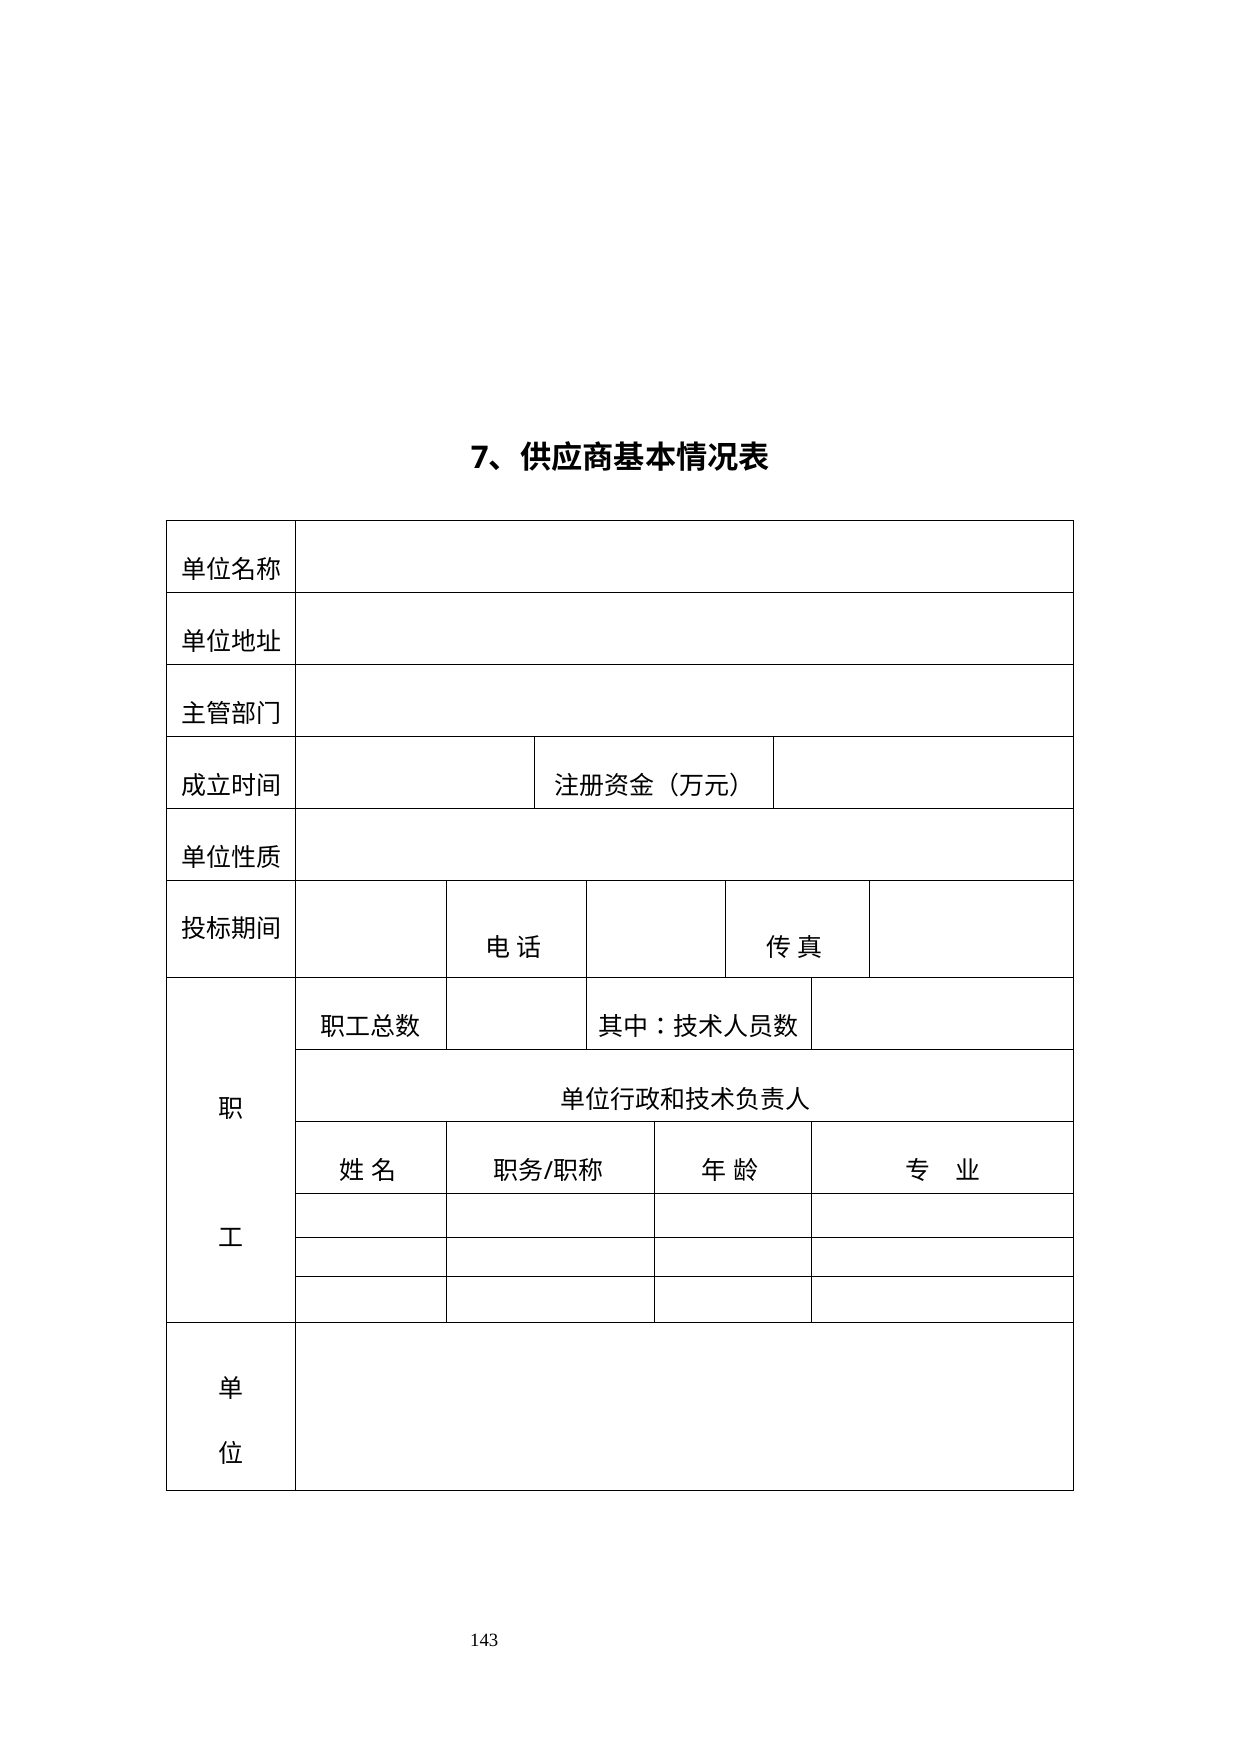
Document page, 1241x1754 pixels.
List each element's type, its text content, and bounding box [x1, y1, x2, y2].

table_cell [812, 978, 1073, 1049]
table_cell 职工总数 [296, 978, 446, 1049]
table_cell [655, 1277, 811, 1322]
table_cell 专 业 [812, 1122, 1073, 1193]
table_cell [587, 881, 725, 977]
table_cell 其中：技术人员数 [587, 978, 811, 1049]
table_cell [812, 1194, 1073, 1237]
table_cell [812, 1238, 1073, 1276]
table_cell 单位性质 [167, 809, 295, 880]
table_cell [296, 665, 1073, 736]
table_cell [296, 881, 446, 977]
table_cell [655, 1238, 811, 1276]
table_cell 电 话 [447, 881, 586, 977]
table_cell 职 工 概 况 [167, 978, 295, 1322]
table_header 单位名称 [167, 521, 295, 592]
table_cell 职务/职称 [447, 1122, 654, 1193]
table_cell [447, 1277, 654, 1322]
table_cell [296, 1323, 1073, 1490]
table_cell [870, 881, 1073, 977]
table_cell 注册资金（万元） [535, 737, 773, 808]
table_cell 成立时间 [167, 737, 295, 808]
text 7、供应商基本情况表 [187, 422, 1053, 487]
table_cell 主管部门 [167, 665, 295, 736]
table_cell [296, 809, 1073, 880]
table_cell 年 龄 [655, 1122, 811, 1193]
table_cell [655, 1194, 811, 1237]
table_cell 单位地址 [167, 593, 295, 664]
table_cell [812, 1277, 1073, 1322]
table_cell [296, 1194, 446, 1237]
table_cell [296, 1277, 446, 1322]
table_cell [774, 737, 1073, 808]
table_cell [296, 737, 534, 808]
table_cell 单 位 概 况 [167, 1323, 295, 1490]
table_cell 投标期间 联系人 [167, 881, 295, 977]
table_header [296, 521, 1073, 592]
table_cell [447, 978, 586, 1049]
table_cell 单位行政和技术负责人 [296, 1050, 1073, 1121]
table_cell [447, 1238, 654, 1276]
table_cell [447, 1194, 654, 1237]
table_cell 姓 名 [296, 1122, 446, 1193]
table_cell [296, 1238, 446, 1276]
table_cell [296, 593, 1073, 664]
table_cell 传 真 [726, 881, 869, 977]
